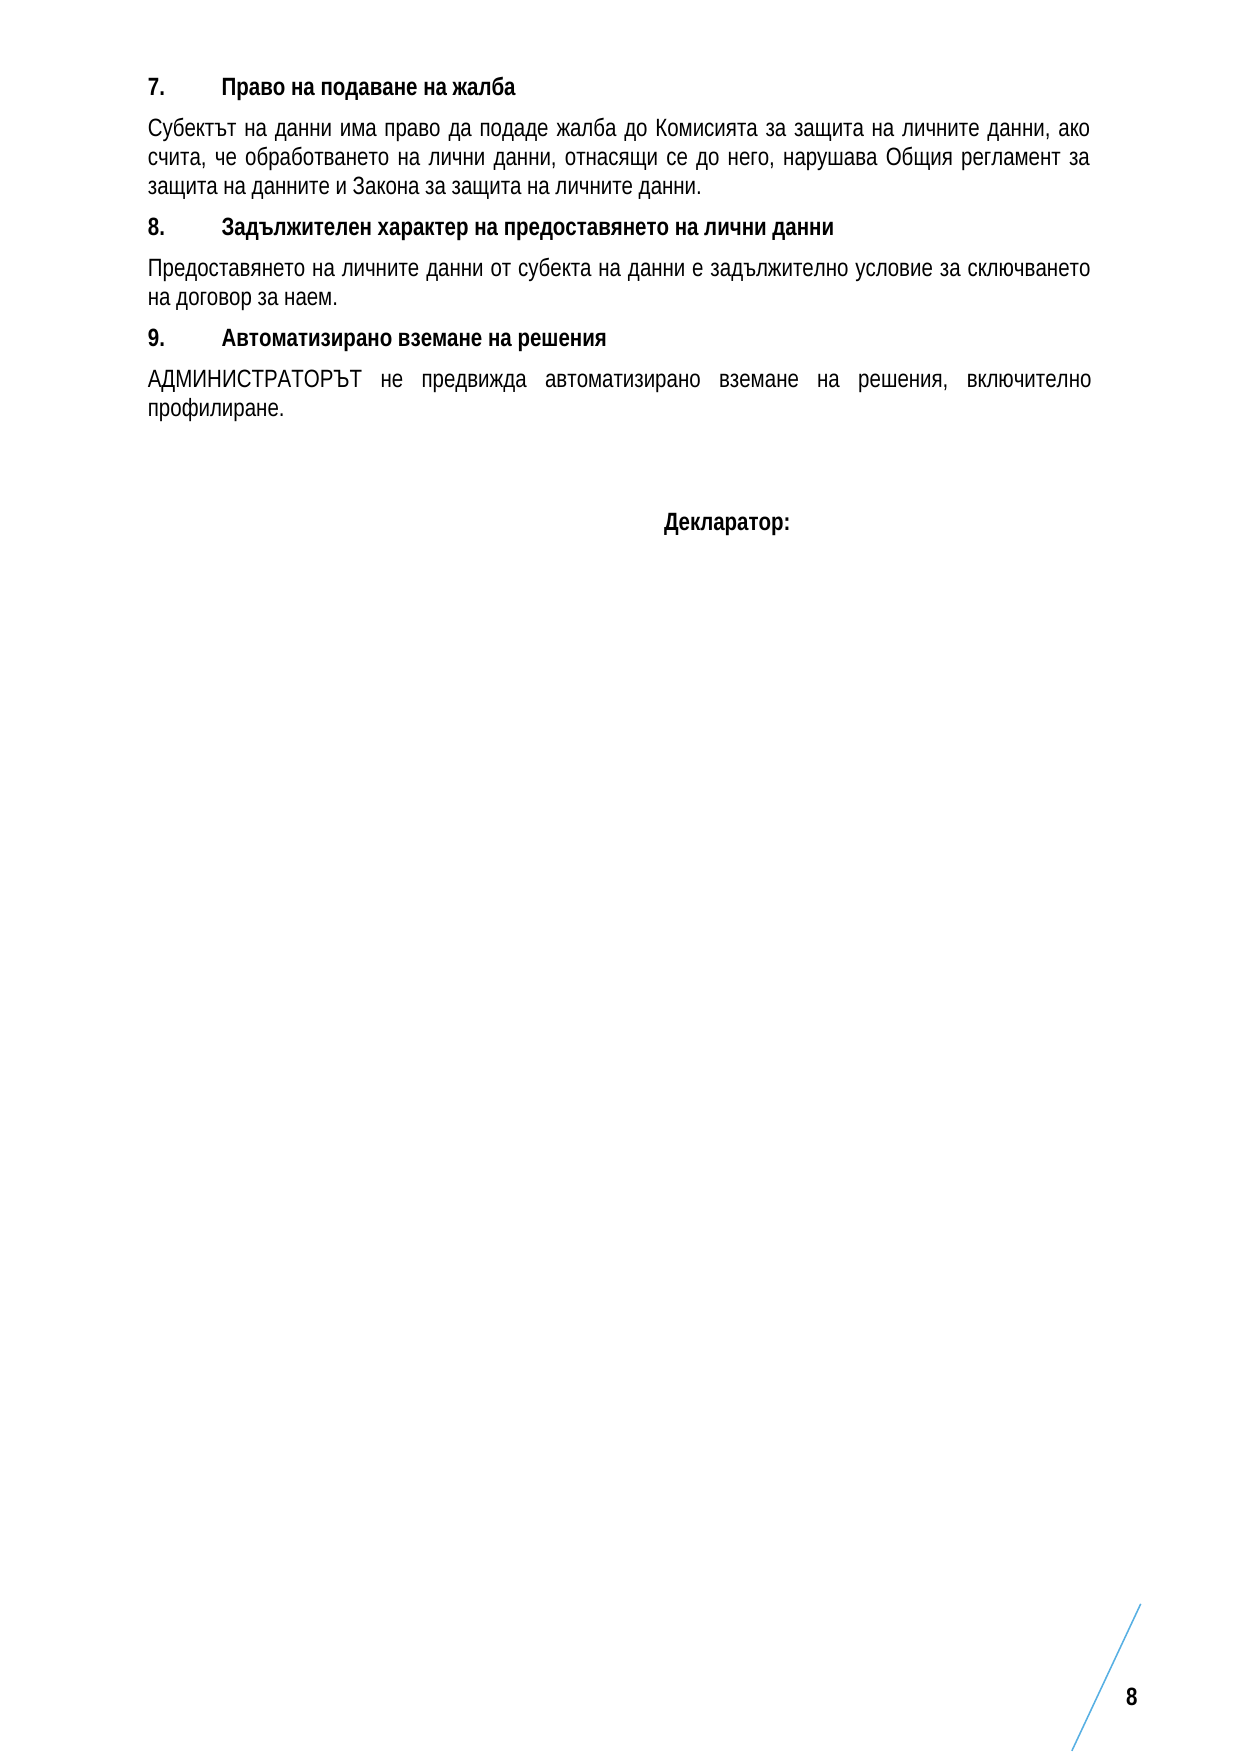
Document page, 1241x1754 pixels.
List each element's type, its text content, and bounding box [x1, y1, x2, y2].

text Декларатор: [148, 507, 1096, 536]
text АДМИНИСТРАТОРЪТ не предвижда автоматизирано вземане на решения, включително профилиране. [148, 364, 1092, 421]
list Автоматизирано вземане на решения [148, 323, 1092, 351]
text Субектът на данни има право да подаде жалба до Комисията за защита на личните данни, ако счита, че обработването на лични данни, отнасящи се до него, нарушава Общия регламент за защита на данните и Закона за защита на личните данни. [148, 113, 1092, 199]
list Право на подаване на жалба [148, 72, 1092, 101]
text Предоставянето на личните данни от субекта на данни е задължително условие за сключването на договор за наем. [148, 253, 1092, 310]
list Задължителен характер на предоставянето на лични данни [148, 212, 1092, 241]
